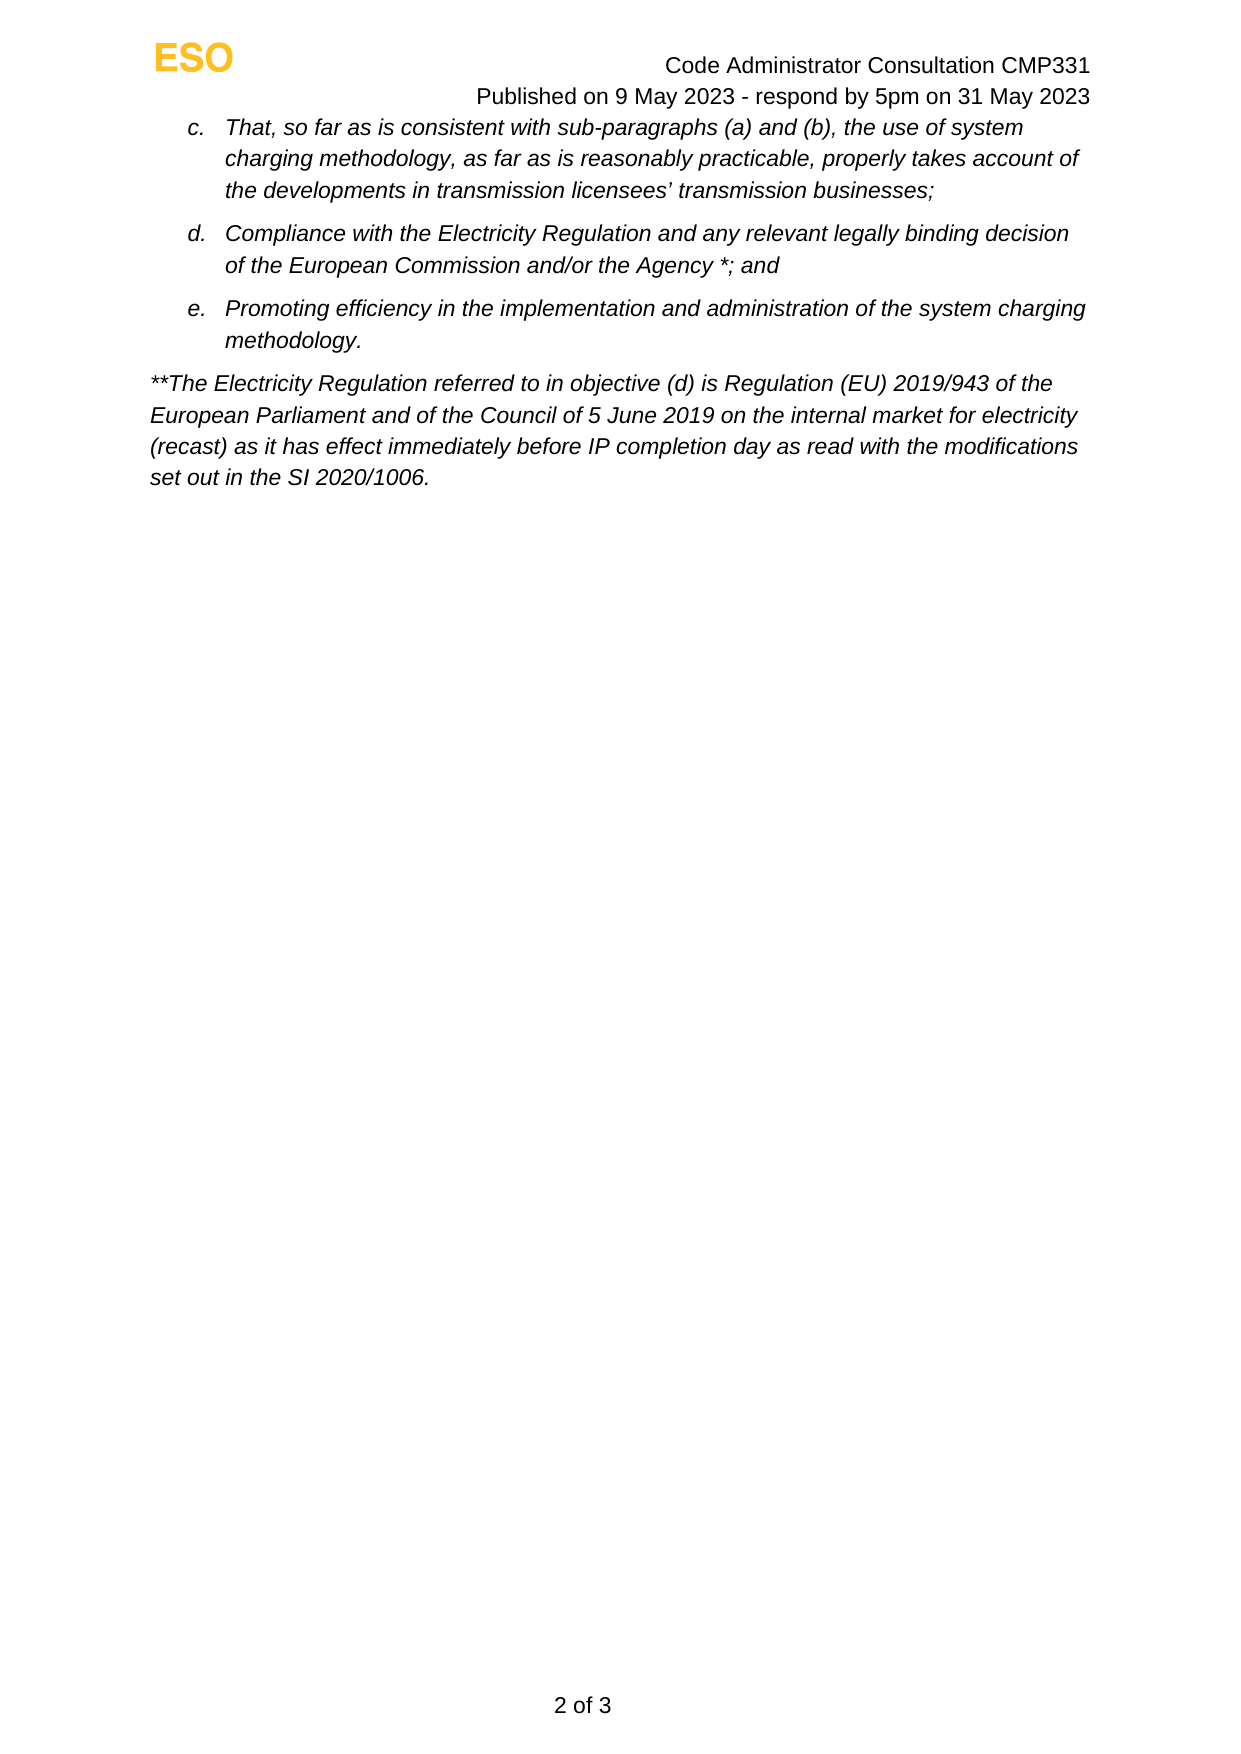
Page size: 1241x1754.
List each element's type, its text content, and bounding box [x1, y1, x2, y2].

list That, so far as is consistent with sub-paragraphs (a) and (b), the use of system charging methodology, as far as is reasonably practicable, properly takes account of the developments in transmission licensees’ transmission businesses; [187, 109, 1090, 203]
list Compliance with the Electricity Regulation and any relevant legally binding decision of the European Commission and/or the Agency *; and [187, 215, 1090, 278]
text **The Electricity Regulation referred to in objective (d) is Regulation (EU) 2019/943 of the European Parliament and of the Council of 5 June 2019 on the internal market for electricity (recast) as it has effect immediately before IP completion day as read with the modifications set out in the SI 2020/1006. [150, 365, 1090, 490]
list Promoting efficiency in the implementation and administration of the system charging methodology. [187, 290, 1090, 353]
